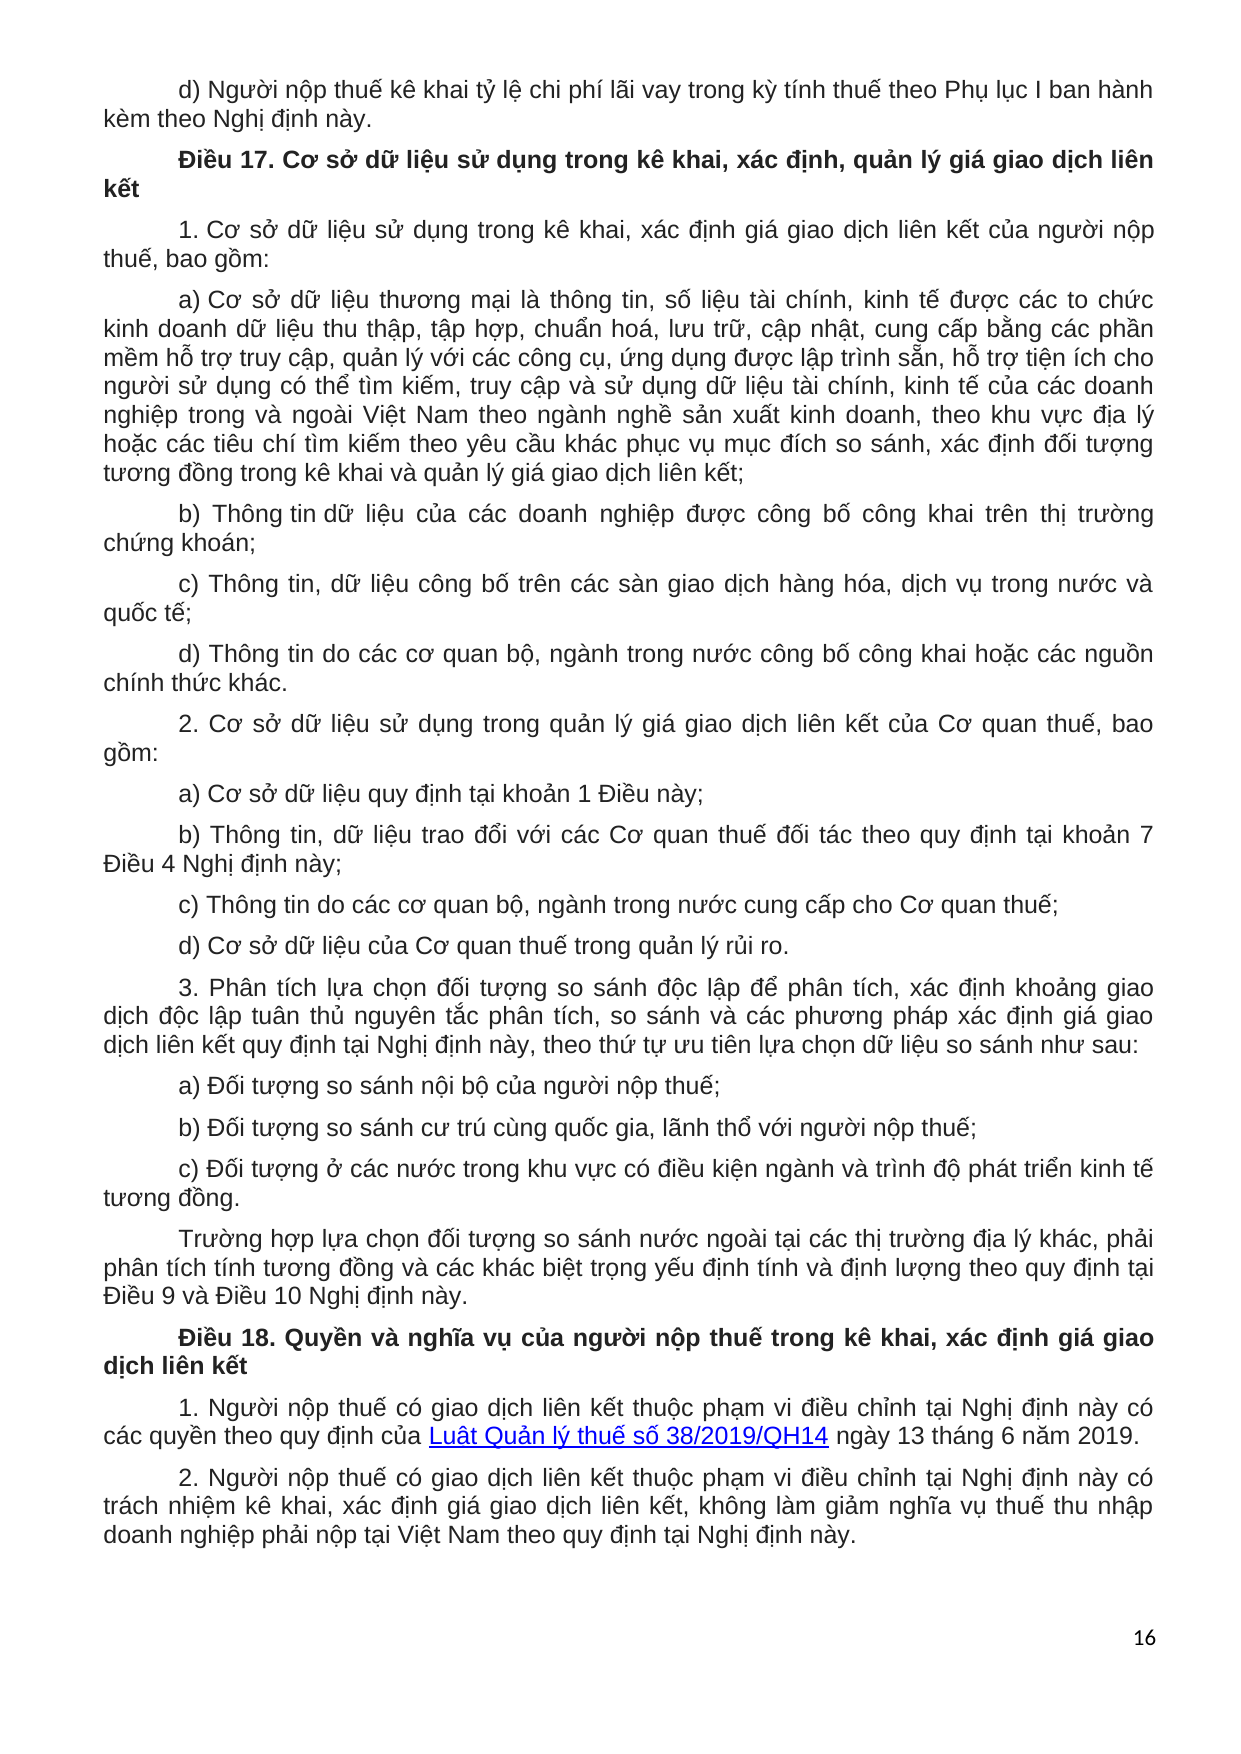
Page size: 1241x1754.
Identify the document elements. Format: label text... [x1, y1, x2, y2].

text Trường hợp lựa chọn đối tượng so sánh nước ngoài tại các thị trường địa lý khác, phải phân tích tính tương đồng và các khác biệt trọng yếu định tính và định lượng theo quy định tại Điều 9 và Điều 10 Nghị định này. [103, 1224, 1156, 1310]
text a) Cơ sở dữ liệu thương mại là thông tin, số liệu tài chính, kinh tế được các to chức kinh doanh dữ liệu thu thập, tập hợp, chuẩn hoá, lưu trữ, cập nhật, cung cấp bằng các phần mềm hỗ trợ truy cập, quản lý với các công cụ, ứng dụng được lập trình sẵn, hỗ trợ tiện ích cho người sử dụng có thể tìm kiếm, truy cập và sử dụng dữ liệu tài chính, kinh tế của các doanh nghiệp trong và ngoài Việt Nam theo ngành nghề sản xuất kinh doanh, theo khu vực địa lý hoặc các tiêu chí tìm kiếm theo yêu cầu khác phục vụ mục đích so sánh, xác định đối tượng tương đồng trong kê khai và quản lý giá giao dịch liên kết; [103, 285, 1156, 486]
text 1. Người nộp thuế có giao dịch liên kết thuộc phạm vi điều chỉnh tại Nghị định này có các quyền theo quy định của Luật Quản lý thuế số 38/2019/QH14 ngày 13 tháng 6 năm 2019. [103, 1392, 1156, 1450]
text b) Thông tin dữ liệu của các doanh nghiệp được công bố công khai trên thị trường chứng khoán; [103, 499, 1156, 556]
text 2. Cơ sở dữ liệu sử dụng trong quản lý giá giao dịch liên kết của Cơ quan thuế, bao gồm: [103, 709, 1156, 766]
text a) Cơ sở dữ liệu quy định tại khoản 1 Điều này; [103, 779, 1156, 807]
text Điều 18. Quyền và nghĩa vụ của người nộp thuế trong kê khai, xác định giá giao dịch liên kết [103, 1322, 1156, 1380]
text a) Đối tượng so sánh nội bộ của người nộp thuế; [103, 1071, 1156, 1100]
text c) Đối tượng ở các nước trong khu vực có điều kiện ngành và trình độ phát triển kinh tế tương đồng. [103, 1154, 1156, 1211]
text 3. Phân tích lựa chọn đối tượng so sánh độc lập để phân tích, xác định khoảng giao dịch độc lập tuân thủ nguyên tắc phân tích, so sánh và các phương pháp xác định giá giao dịch liên kết quy định tại Nghị định này, theo thứ tự ưu tiên lựa chọn dữ liệu so sánh như sau: [103, 972, 1156, 1059]
text b) Đối tượng so sánh cư trú cùng quốc gia, lãnh thổ với người nộp thuế; [103, 1112, 1156, 1141]
text d) Người nộp thuế kê khai tỷ lệ chi phí lãi vay trong kỳ tính thuế theo Phụ lục I ban hành kèm theo Nghị định này. [103, 75, 1156, 132]
text d) Thông tin do các cơ quan bộ, ngành trong nước công bố công khai hoặc các nguồn chính thức khác. [103, 639, 1156, 696]
text 2. Người nộp thuế có giao dịch liên kết thuộc phạm vi điều chỉnh tại Nghị định này có trách nhiệm kê khai, xác định giá giao dịch liên kết, không làm giảm nghĩa vụ thuế thu nhập doanh nghiệp phải nộp tại Việt Nam theo quy định tại Nghị định này. [103, 1462, 1156, 1549]
text 1. Cơ sở dữ liệu sử dụng trong kê khai, xác định giá giao dịch liên kết của người nộp thuế, bao gồm: [103, 215, 1156, 272]
text b) Thông tin, dữ liệu trao đổi với các Cơ quan thuế đối tác theo quy định tại khoản 7 Điều 4 Nghị định này; [103, 820, 1156, 877]
text d) Cơ sở dữ liệu của Cơ quan thuế trong quản lý rủi ro. [103, 931, 1156, 960]
text Điều 17. Cơ sở dữ liệu sử dụng trong kê khai, xác định, quản lý giá giao dịch liên kết [103, 145, 1156, 202]
text c) Thông tin, dữ liệu công bố trên các sàn giao dịch hàng hóa, dịch vụ trong nước và quốc tế; [103, 569, 1156, 626]
text c) Thông tin do các cơ quan bộ, ngành trong nước cung cấp cho Cơ quan thuế; [103, 890, 1156, 919]
